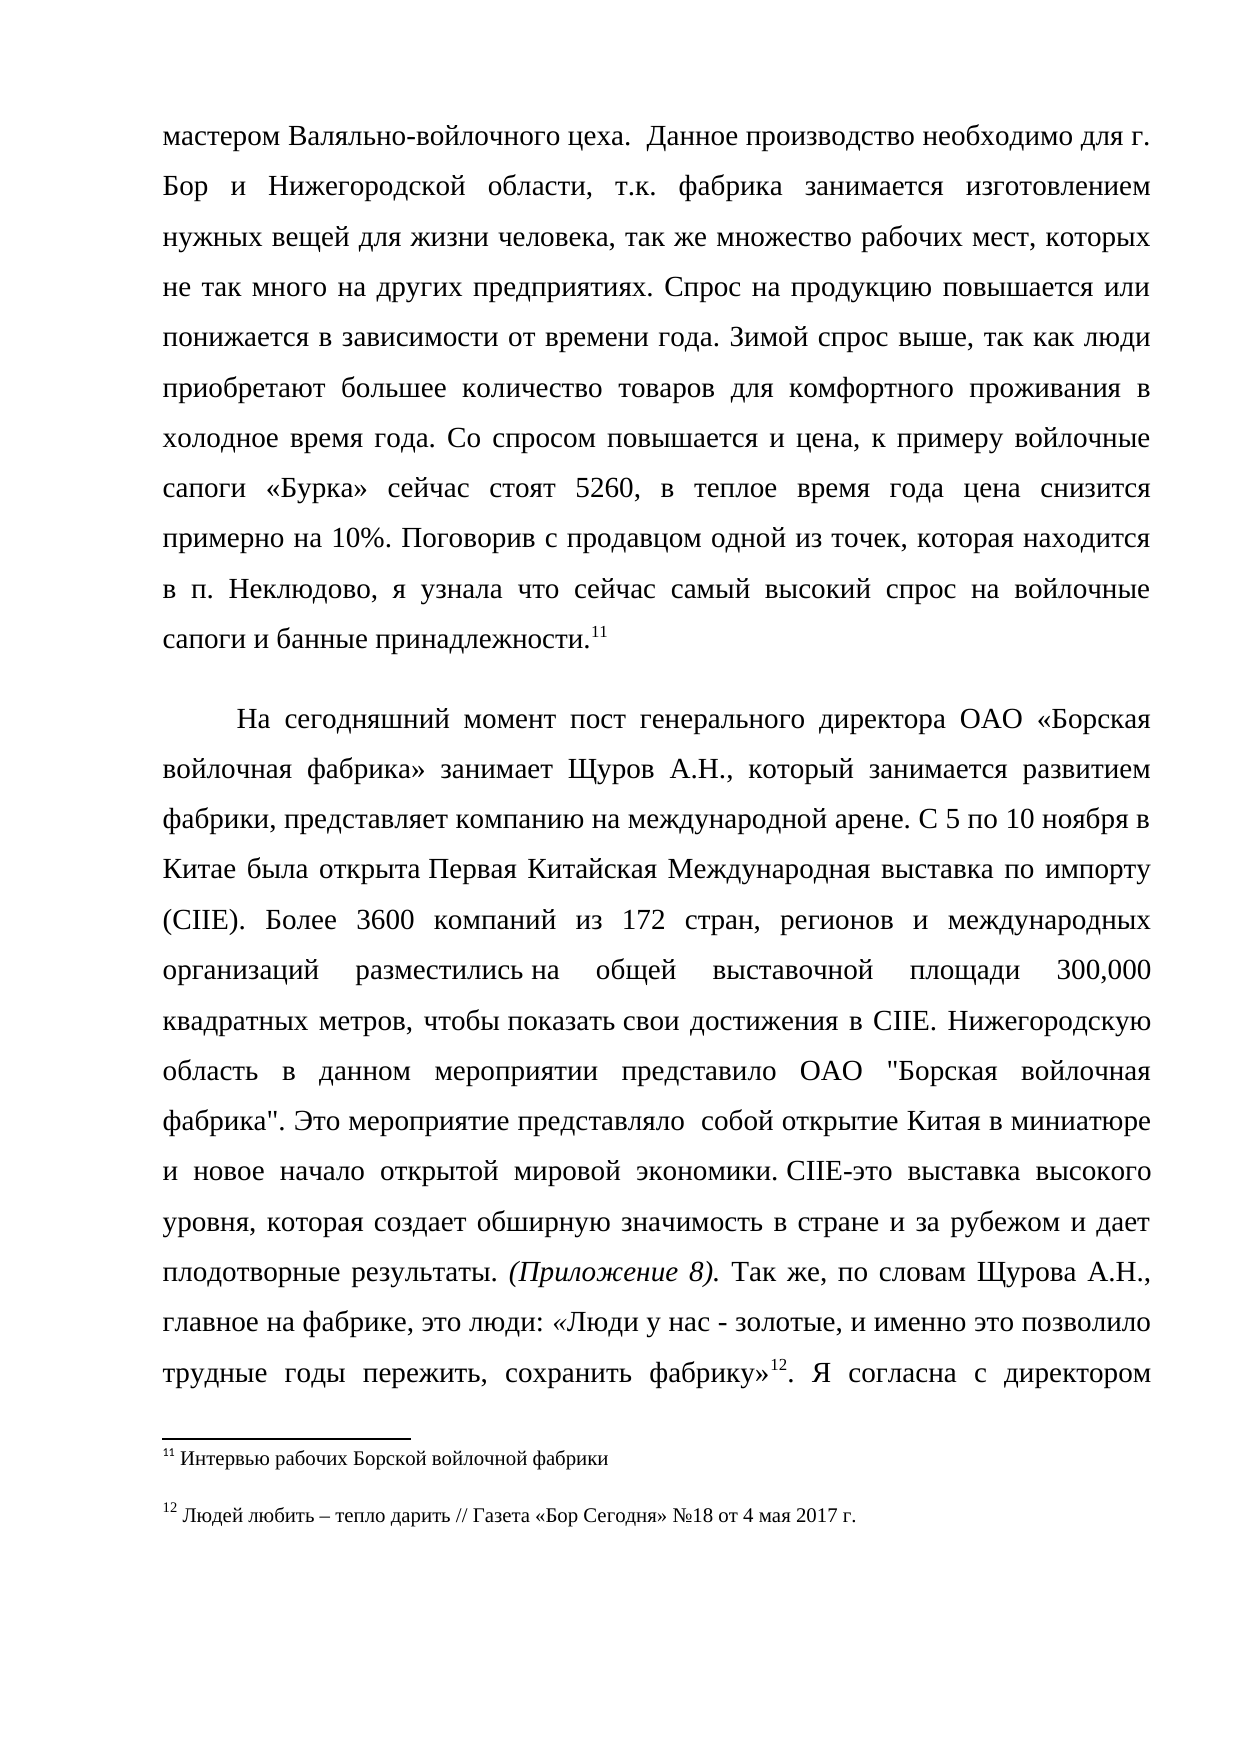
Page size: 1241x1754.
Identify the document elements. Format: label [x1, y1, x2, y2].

text [162, 701, 1152, 1388]
list [162, 118, 1152, 655]
